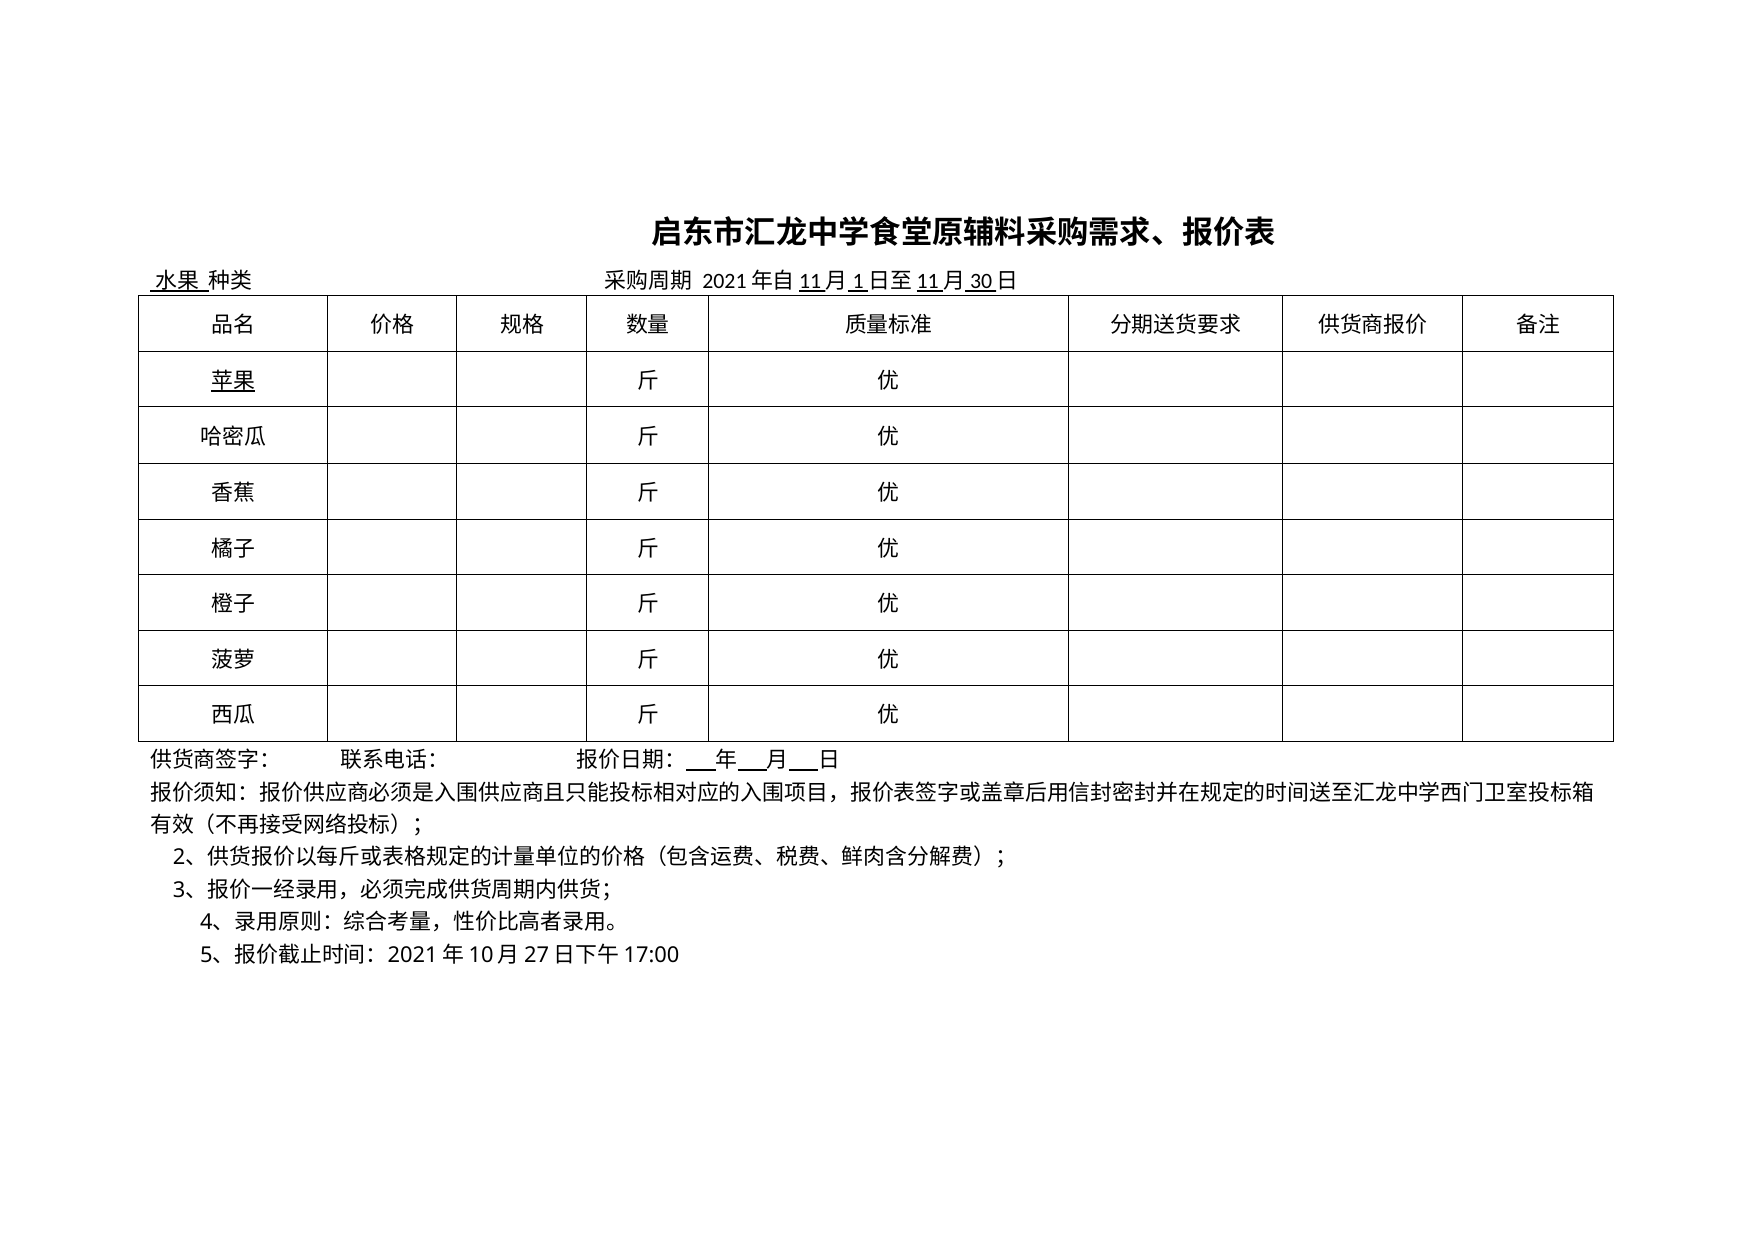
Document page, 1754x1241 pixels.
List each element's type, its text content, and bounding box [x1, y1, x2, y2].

table_cell 斤 [587, 520, 708, 574]
table_header 供货商报价 [1283, 296, 1462, 351]
table_cell [457, 407, 586, 463]
table_header 规格 [457, 296, 586, 351]
table_cell 苹果 [139, 352, 327, 406]
table_header 分期送货要求 [1069, 296, 1282, 351]
table_cell 优 [709, 464, 1068, 518]
table_cell 斤 [587, 352, 708, 406]
table_cell [328, 686, 456, 741]
table_cell 斤 [587, 575, 708, 629]
table_cell 优 [709, 407, 1068, 463]
table_cell [1463, 352, 1613, 406]
table_cell [1463, 631, 1613, 685]
text 3、报价一经录用，必须完成供货周期内供货； [150, 872, 1604, 904]
table_cell [1283, 407, 1462, 463]
table_cell 橙子 [139, 575, 327, 629]
table_cell [328, 631, 456, 685]
table_cell [328, 464, 456, 518]
table_cell [1463, 464, 1613, 518]
table_cell [1283, 575, 1462, 629]
table_cell 斤 [587, 407, 708, 463]
table_cell [1069, 407, 1282, 463]
table_cell [1283, 464, 1462, 518]
table_cell 优 [709, 575, 1068, 629]
table_cell [1283, 352, 1462, 406]
table_cell [328, 407, 456, 463]
text 4、录用原则：综合考量，性价比高者录用。 [150, 904, 1604, 937]
table_cell [1283, 686, 1462, 741]
table_cell 香蕉 [139, 464, 327, 518]
table_cell [1069, 352, 1282, 406]
table_header 数量 [587, 296, 708, 351]
table_cell [328, 520, 456, 574]
table_cell [328, 575, 456, 629]
table_cell [1463, 407, 1613, 463]
table_cell [1283, 520, 1462, 574]
table_cell 优 [709, 352, 1068, 406]
table_cell [457, 575, 586, 629]
table_cell [1069, 520, 1282, 574]
table_cell 优 [709, 520, 1068, 574]
table_cell 橘子 [139, 520, 327, 574]
table_header 备注 [1463, 296, 1613, 351]
table_cell 西瓜 [139, 686, 327, 741]
table_cell [1069, 464, 1282, 518]
table_cell 斤 [587, 464, 708, 518]
text 供货商签字： 联系电话： 报价日期： 年 月 日 [150, 742, 1604, 774]
text 水果 种类 采购周期 2021年自11月 1 日至11月 30日 [150, 263, 1604, 295]
table_header 质量标准 [709, 296, 1068, 351]
table_cell 哈密瓜 [139, 407, 327, 463]
table_cell 优 [709, 686, 1068, 741]
table_header 品名 [139, 296, 327, 351]
table_cell [1069, 631, 1282, 685]
table_cell [1463, 575, 1613, 629]
table_cell [1283, 631, 1462, 685]
text 2、供货报价以每斤或表格规定的计量单位的价格（包含运费、税费、鲜肉含分解费）； [150, 839, 1604, 872]
text 5、报价截止时间：2021年10月27日下午17:00 [150, 937, 1604, 969]
table_cell [1069, 575, 1282, 629]
text 报价须知：报价供应商必须是入围供应商且只能投标相对应的入围项目，报价表签字或盖章后用信封密封并在规定的时间送至汇龙中学西门卫室投标箱有效（不再接受网络投标）； [150, 774, 1604, 839]
table_cell [1463, 520, 1613, 574]
table_cell 斤 [587, 631, 708, 685]
table_cell [457, 520, 586, 574]
table_cell 斤 [587, 686, 708, 741]
table_header 价格 [328, 296, 456, 351]
text 启东市汇龙中学食堂原辅料采购需求、报价表 [150, 198, 1604, 263]
table_cell [1463, 686, 1613, 741]
table_cell [457, 352, 586, 406]
table_cell 菠萝 [139, 631, 327, 685]
table_cell 优 [709, 631, 1068, 685]
table_cell [328, 352, 456, 406]
table_cell [457, 631, 586, 685]
table_cell [457, 464, 586, 518]
table_cell [457, 686, 586, 741]
table_cell [1069, 686, 1282, 741]
